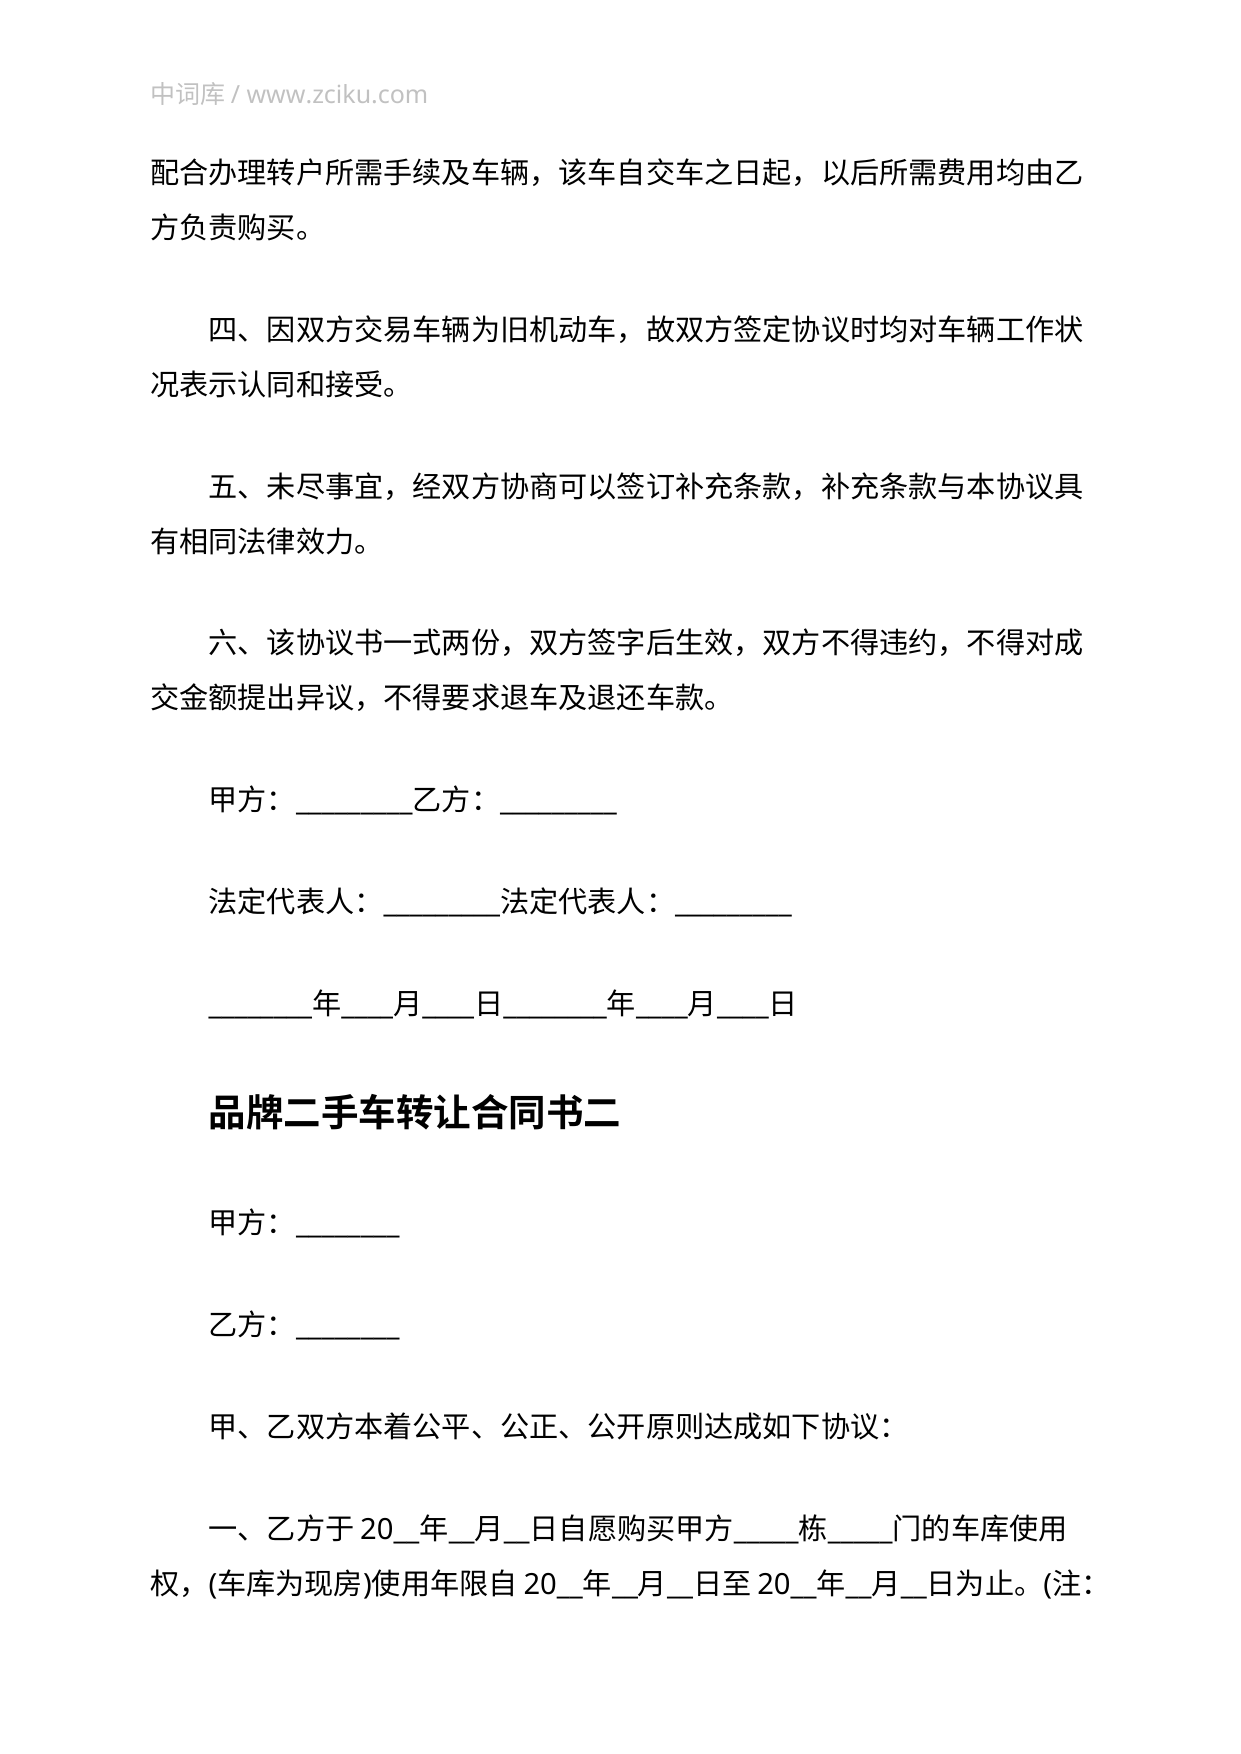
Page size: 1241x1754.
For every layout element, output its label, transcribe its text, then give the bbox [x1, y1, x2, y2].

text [150, 150, 1090, 247]
text 六、该协议书一式两份，双方签字后生效，双方不得违约，不得对成交金额提出异议，不得要求退车及退还车款。 [150, 620, 1090, 717]
text 四、因双方交易车辆为旧机动车，故双方签定协议时均对车辆工作状况表示认同和接受。 [150, 307, 1090, 404]
text 五、未尽事宜，经双方协商可以签订补充条款，补充条款与本协议具有相同法律效力。 [150, 463, 1090, 561]
text 甲方：________ [150, 1200, 1090, 1242]
text 甲方：_________乙方：_________ [150, 777, 1090, 819]
text 品牌二手车转让合同书二 [150, 1083, 1090, 1137]
text 甲、乙双方本着公平、公正、公开原则达成如下协议： [150, 1404, 1090, 1446]
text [150, 1506, 1090, 1603]
text 乙方：________ [150, 1302, 1090, 1344]
text 法定代表人：_________法定代表人：_________ [150, 879, 1090, 921]
text ________年____月____日________年____月____日 [150, 981, 1090, 1023]
